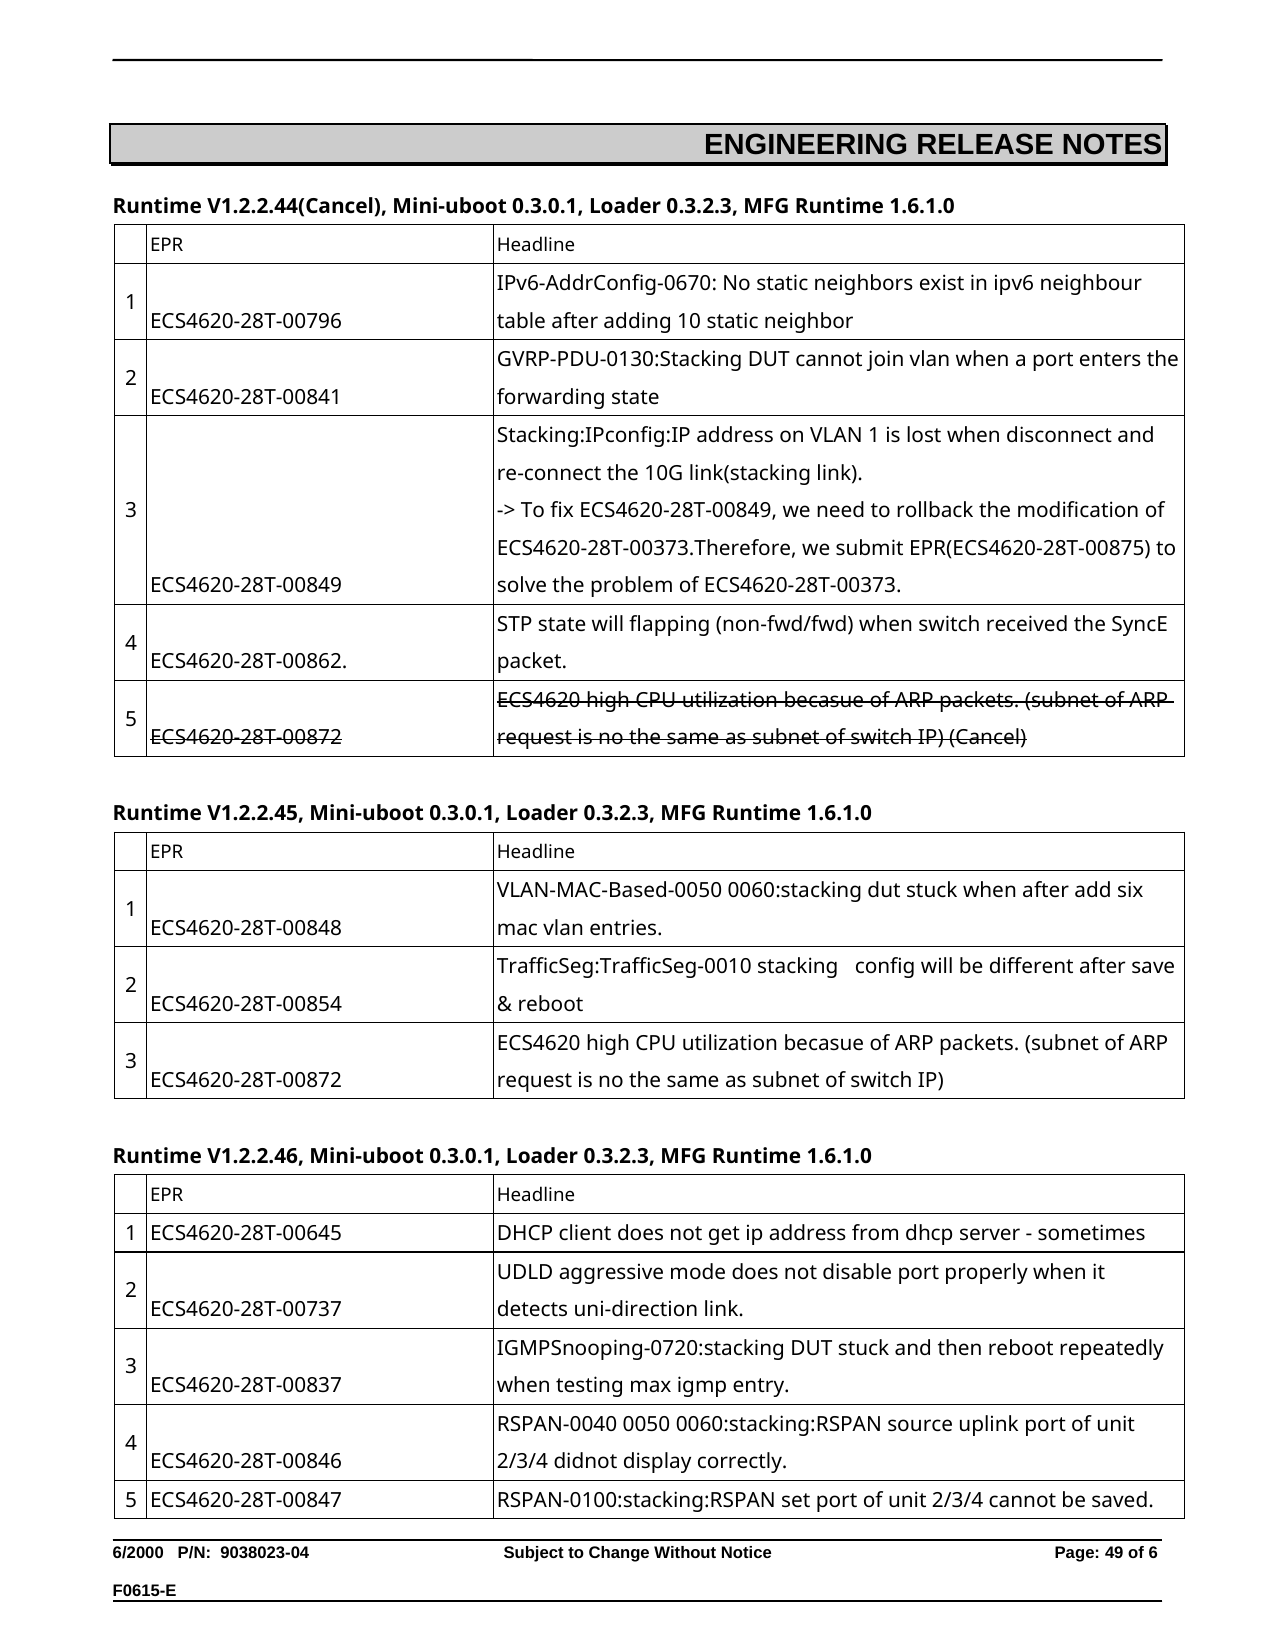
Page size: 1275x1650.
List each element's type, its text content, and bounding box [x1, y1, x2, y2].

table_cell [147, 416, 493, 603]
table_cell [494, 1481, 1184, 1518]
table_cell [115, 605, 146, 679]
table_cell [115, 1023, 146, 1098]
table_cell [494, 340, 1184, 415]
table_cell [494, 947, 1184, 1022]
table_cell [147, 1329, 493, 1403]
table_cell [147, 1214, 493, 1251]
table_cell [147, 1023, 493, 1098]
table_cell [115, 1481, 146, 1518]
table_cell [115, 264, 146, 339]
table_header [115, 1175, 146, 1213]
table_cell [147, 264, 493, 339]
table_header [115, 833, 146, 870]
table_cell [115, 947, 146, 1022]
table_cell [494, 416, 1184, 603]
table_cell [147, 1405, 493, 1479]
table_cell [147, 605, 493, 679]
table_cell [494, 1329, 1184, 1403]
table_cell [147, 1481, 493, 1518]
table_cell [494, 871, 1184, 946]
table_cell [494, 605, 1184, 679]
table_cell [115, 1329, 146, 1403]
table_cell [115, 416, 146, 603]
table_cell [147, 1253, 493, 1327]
text Runtime V1.2.2.44(Cancel), Mini-uboot 0.3.0.1, Loader 0.3.2.3, MFG Runtime 1.6.1.0 [112, 187, 1162, 224]
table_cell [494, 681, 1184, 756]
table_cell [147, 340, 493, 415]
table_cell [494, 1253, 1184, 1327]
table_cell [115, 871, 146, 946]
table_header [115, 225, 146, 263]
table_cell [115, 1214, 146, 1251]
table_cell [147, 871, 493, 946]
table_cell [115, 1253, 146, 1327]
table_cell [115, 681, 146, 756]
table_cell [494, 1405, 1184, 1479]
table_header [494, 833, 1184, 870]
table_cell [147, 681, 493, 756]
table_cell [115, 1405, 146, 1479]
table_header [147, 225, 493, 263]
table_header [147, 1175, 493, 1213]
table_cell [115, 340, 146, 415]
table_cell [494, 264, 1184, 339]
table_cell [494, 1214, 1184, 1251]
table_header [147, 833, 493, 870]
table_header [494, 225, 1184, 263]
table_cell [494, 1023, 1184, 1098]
text Runtime V1.2.2.45, Mini-uboot 0.3.0.1, Loader 0.3.2.3, MFG Runtime 1.6.1.0 [112, 794, 1162, 832]
text Runtime V1.2.2.46, Mini-uboot 0.3.0.1, Loader 0.3.2.3, MFG Runtime 1.6.1.0 [112, 1137, 1162, 1174]
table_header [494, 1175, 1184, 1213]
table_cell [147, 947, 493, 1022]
